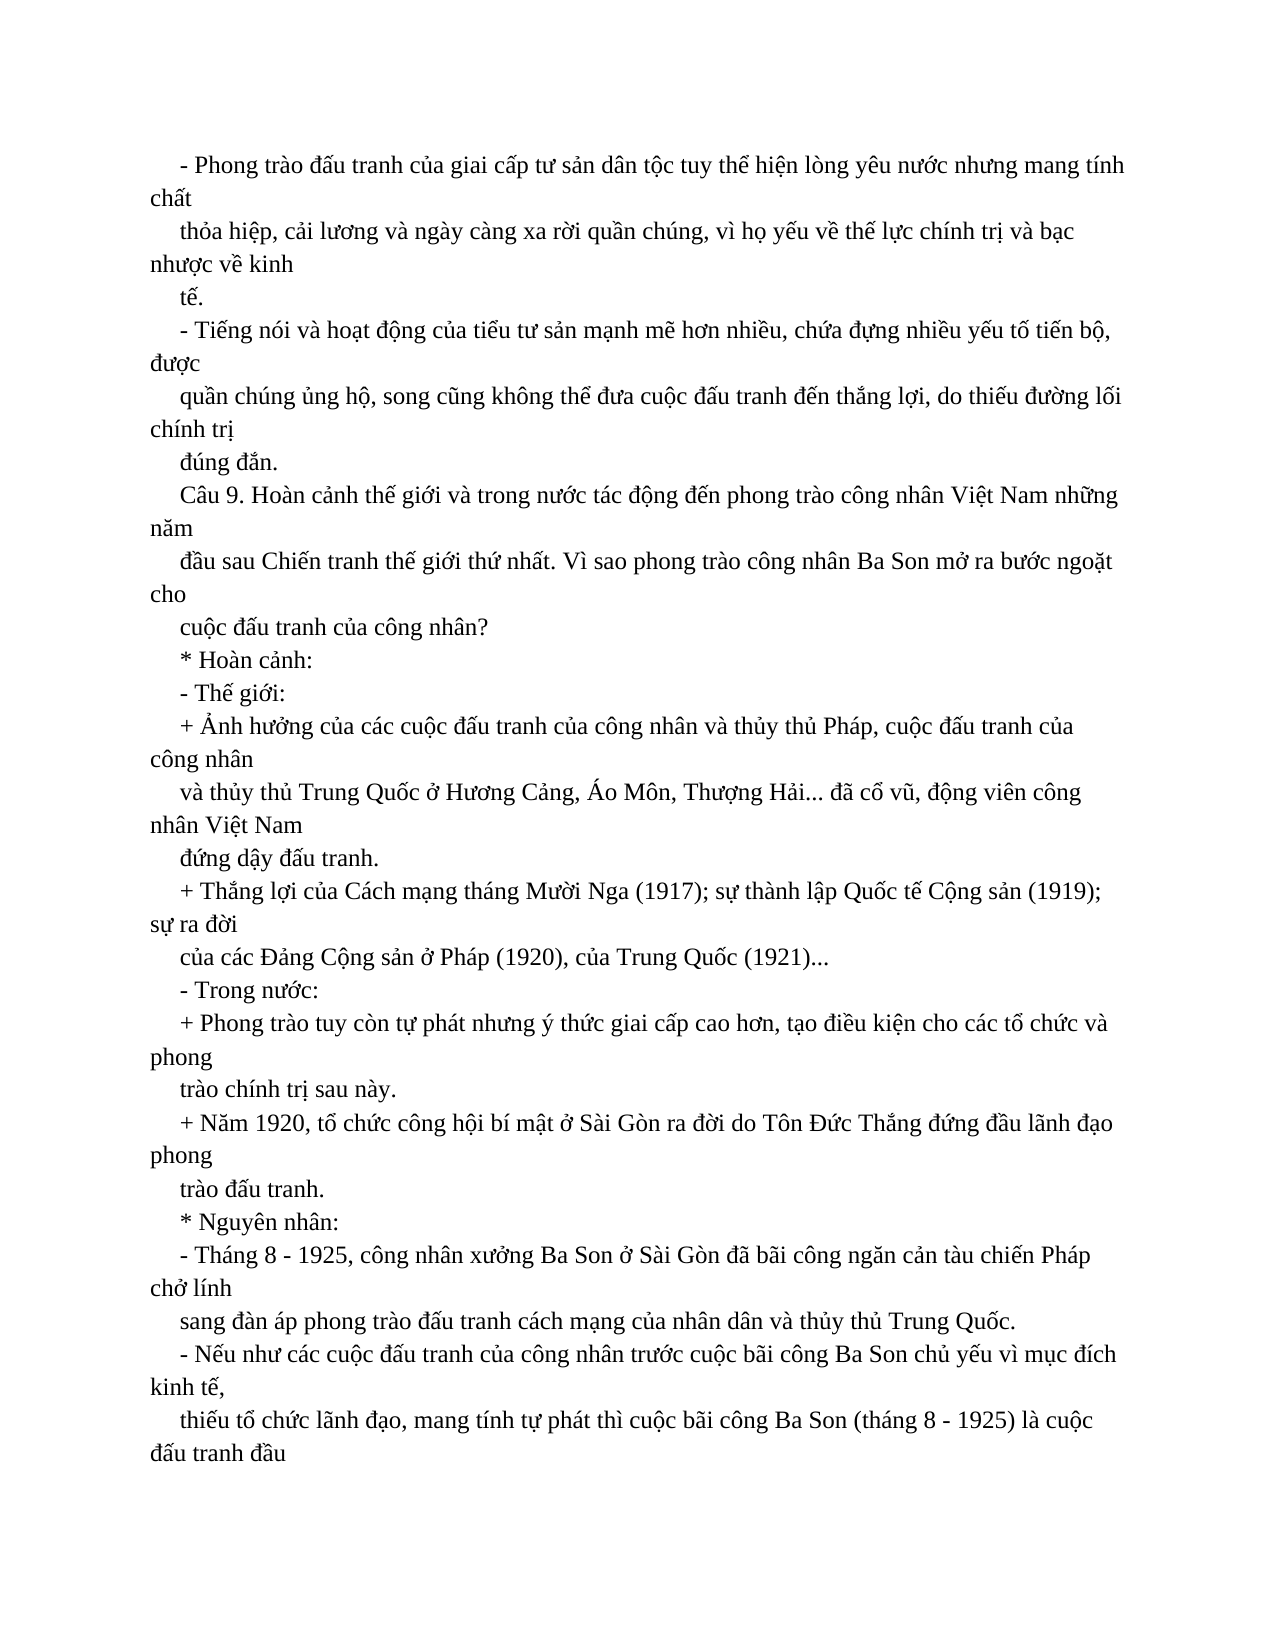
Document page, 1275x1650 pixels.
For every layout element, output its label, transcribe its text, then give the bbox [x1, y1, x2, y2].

text thỏa hiệp, cải lương và ngày càng xa rời quần chúng, vì họ yếu về thế lực chính trị và bạc nhược về kinh [150, 216, 1125, 278]
text + Thắng lợi của Cách mạng tháng Mười Nga (1917); sự thành lập Quốc tế Cộng sản (1919); sự ra đời [150, 876, 1125, 938]
text đúng đắn. [150, 447, 1125, 476]
text sang đàn áp phong trào đấu tranh cách mạng của nhân dân và thủy thủ Trung Quốc. [150, 1306, 1125, 1334]
text - Nếu như các cuộc đấu tranh của công nhân trước cuộc bãi công Ba Son chủ yếu vì mục đích kinh tế, [150, 1339, 1125, 1401]
text - Tháng 8 - 1925, công nhân xưởng Ba Son ở Sài Gòn đã bãi công ngăn cản tàu chiến Pháp chở lính [150, 1240, 1125, 1301]
text thiếu tổ chức lãnh đạo, mang tính tự phát thì cuộc bãi công Ba Son (tháng 8 - 1925) là cuộc đấu tranh đầu [150, 1405, 1125, 1467]
text - Tiếng nói và hoạt động của tiểu tư sản mạnh mẽ hơn nhiều, chứa đựng nhiều yếu tố tiến bộ, được [150, 315, 1125, 377]
text tế. [150, 282, 1125, 311]
text Câu 9. Hoàn cảnh thế giới và trong nước tác động đến phong trào công nhân Việt Nam những năm [150, 480, 1125, 542]
text + Phong trào tuy còn tự phát nhưng ý thức giai cấp cao hơn, tạo điều kiện cho các tổ chức và phong [150, 1008, 1125, 1070]
text đầu sau Chiến tranh thế giới thứ nhất. Vì sao phong trào công nhân Ba Son mở ra bước ngoặt cho [150, 546, 1125, 608]
text trào chính trị sau này. [150, 1074, 1125, 1103]
text quần chúng ủng hộ, song cũng không thể đưa cuộc đấu tranh đến thắng lợi, do thiếu đường lối chính trị [150, 381, 1125, 443]
text của các Đảng Cộng sản ở Pháp (1920), của Trung Quốc (1921)... [150, 942, 1125, 971]
text * Hoàn cảnh: [150, 645, 1125, 674]
text đứng dậy đấu tranh. [150, 843, 1125, 872]
text - Thế giới: [150, 678, 1125, 707]
text + Ảnh hưởng của các cuộc đấu tranh của công nhân và thủy thủ Pháp, cuộc đấu tranh của công nhân [150, 711, 1125, 773]
text cuộc đấu tranh của công nhân? [150, 612, 1125, 641]
text - Trong nước: [150, 976, 1125, 1004]
text trào đấu tranh. [150, 1174, 1125, 1202]
text và thủy thủ Trung Quốc ở Hương Cảng, Áo Môn, Thượng Hải... đã cổ vũ, động viên công nhân Việt Nam [150, 777, 1125, 839]
text - Phong trào đấu tranh của giai cấp tư sản dân tộc tuy thể hiện lòng yêu nước nhưng mang tính chất [150, 150, 1125, 212]
text * Nguyên nhân: [150, 1207, 1125, 1235]
text + Năm 1920, tổ chức công hội bí mật ở Sài Gòn ra đời do Tôn Đức Thắng đứng đầu lãnh đạo phong [150, 1108, 1125, 1169]
